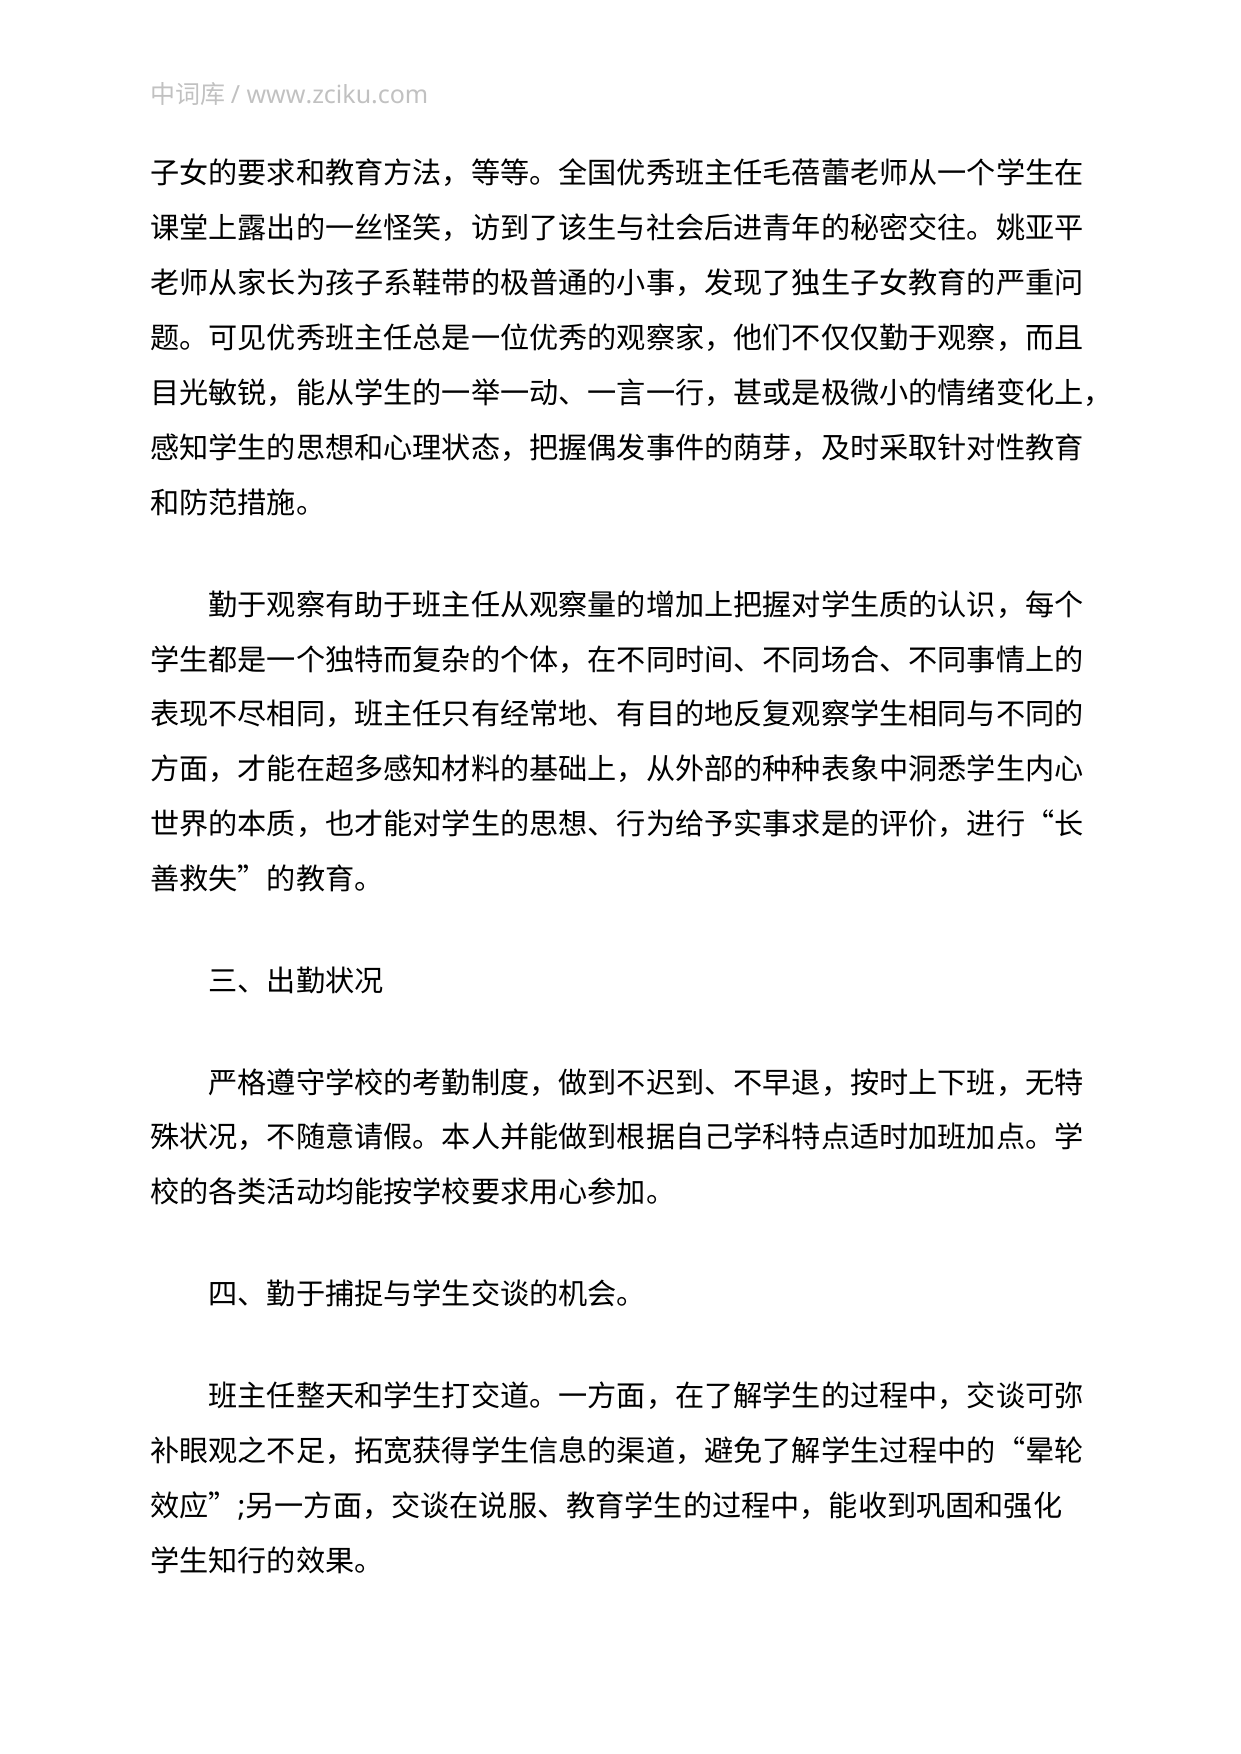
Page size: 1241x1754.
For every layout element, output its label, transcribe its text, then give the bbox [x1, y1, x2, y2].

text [150, 150, 1090, 522]
text 四、勤于捕捉与学生交谈的机会。 [150, 1271, 1090, 1313]
text 班主任整天和学生打交道。一方面，在了解学生的过程中，交谈可弥补眼观之不足，拓宽获得学生信息的渠道，避免了解学生过程中的“晕轮效应”;另一方面，交谈在说服、教育学生的过程中，能收到巩固和强化学生知行的效果。 [150, 1372, 1090, 1579]
text 严格遵守学校的考勤制度，做到不迟到、不早退，按时上下班，无特殊状况，不随意请假。本人并能做到根据自己学科特点适时加班加点。学校的各类活动均能按学校要求用心参加。 [150, 1059, 1090, 1211]
text 三、出勤状况 [150, 957, 1090, 1000]
text 勤于观察有助于班主任从观察量的增加上把握对学生质的认识，每个学生都是一个独特而复杂的个体，在不同时间、不同场合、不同事情上的表现不尽相同，班主任只有经常地、有目的地反复观察学生相同与不同的方面，才能在超多感知材料的基础上，从外部的种种表象中洞悉学生内心世界的本质，也才能对学生的思想、行为给予实事求是的评价，进行“长善救失”的教育。 [150, 581, 1090, 898]
